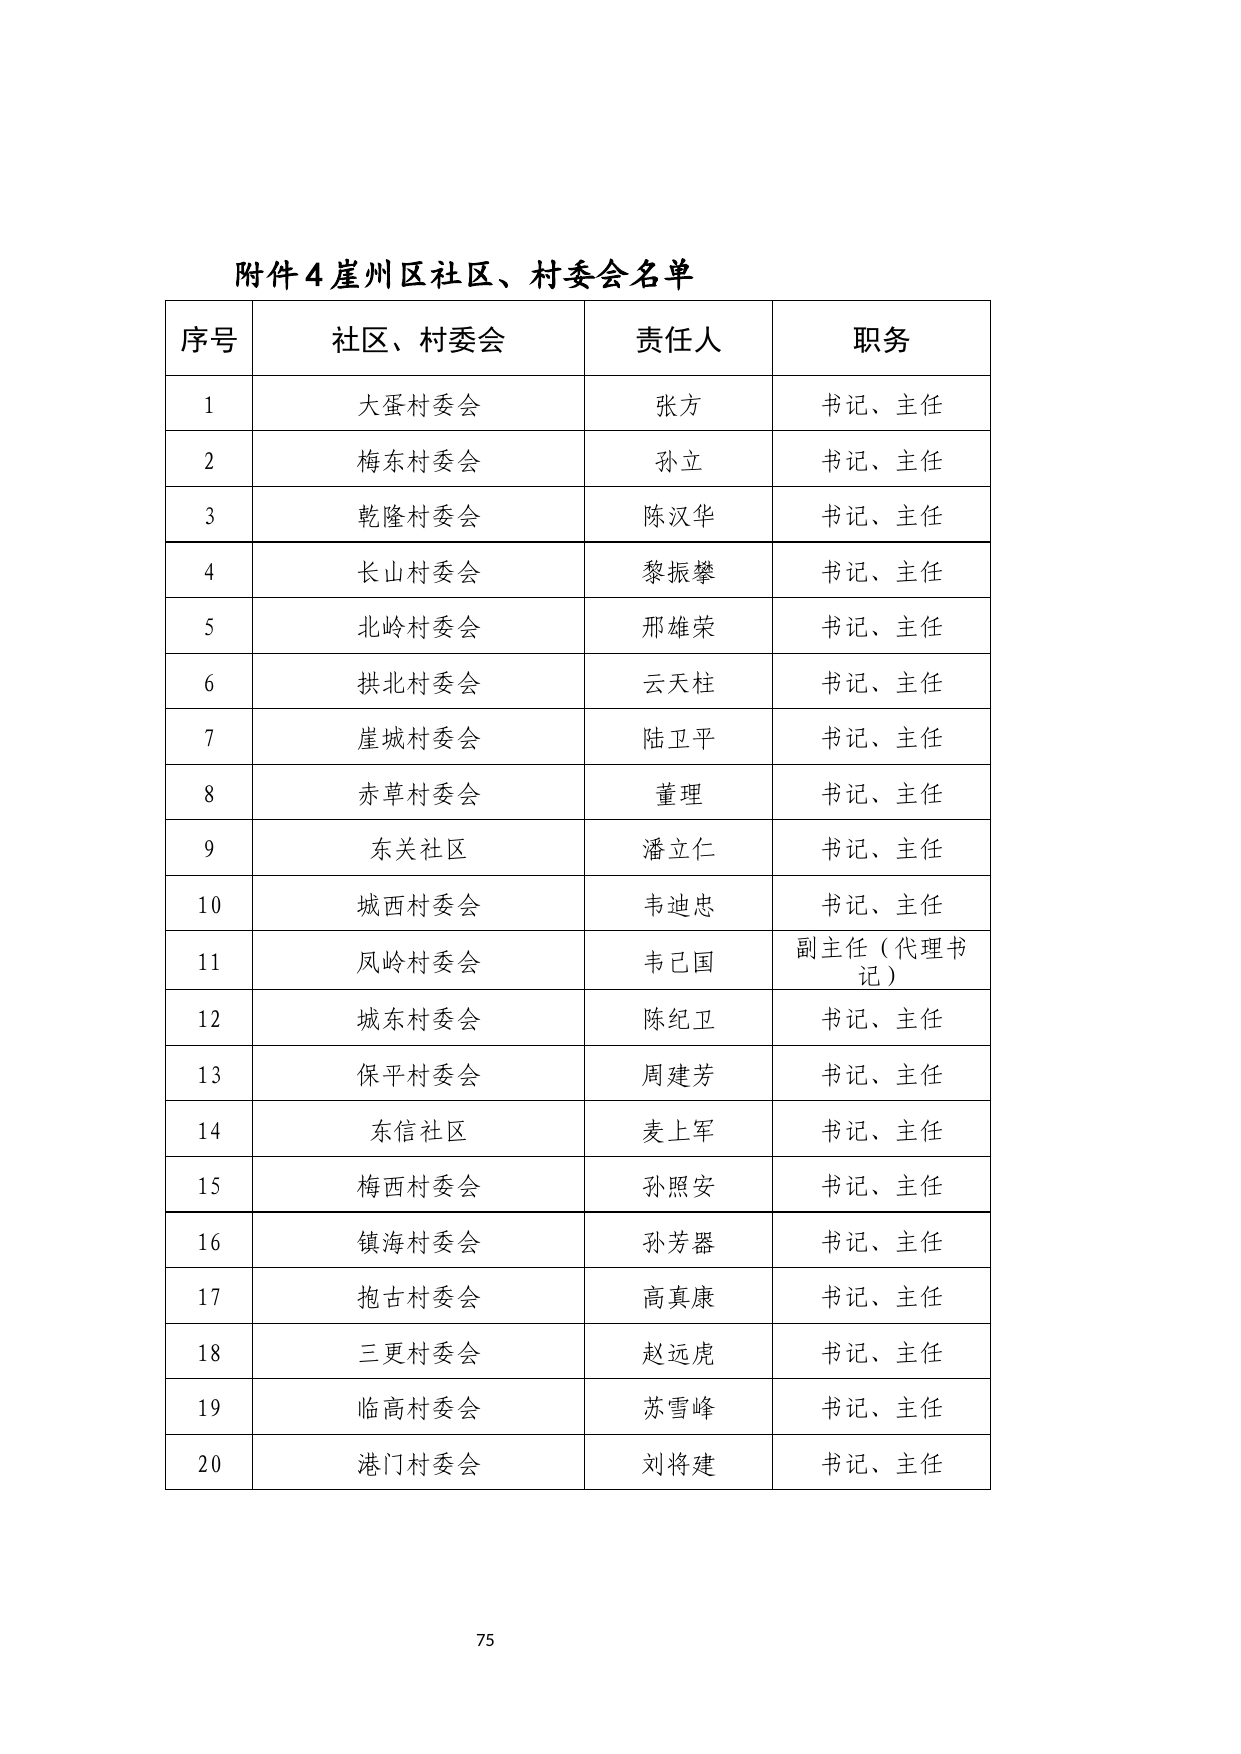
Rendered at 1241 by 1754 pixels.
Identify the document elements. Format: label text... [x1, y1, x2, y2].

table_cell 陈汉华 [585, 487, 772, 541]
table_cell 董理 [585, 765, 772, 819]
table_cell 11 [166, 931, 252, 989]
table_cell 17 [166, 1268, 252, 1322]
table_cell 19 [166, 1379, 252, 1433]
table_cell 城西村委会 [253, 876, 584, 930]
table_cell 书记、主任 [773, 431, 990, 486]
table_cell 赤草村委会 [253, 765, 584, 819]
table_cell 4 [166, 543, 252, 597]
table_cell 10 [166, 876, 252, 930]
table_cell 7 [166, 709, 252, 763]
table_cell 副主任（代理书记） [773, 931, 990, 989]
table_cell 孙芳器 [585, 1213, 772, 1267]
table_cell 韦迪忠 [585, 876, 772, 930]
table_cell 5 [166, 598, 252, 652]
table_cell 3 [166, 487, 252, 541]
table_cell 15 [166, 1157, 252, 1211]
table_cell 20 [166, 1435, 252, 1489]
table_header 社区、村委会 [253, 301, 584, 375]
table_cell 13 [166, 1046, 252, 1100]
table_cell 保平村委会 [253, 1046, 584, 1100]
table_cell 书记、主任 [773, 1268, 990, 1322]
table_cell 9 [166, 820, 252, 874]
table_cell 韦己国 [585, 931, 772, 989]
table_cell 周建芳 [585, 1046, 772, 1100]
table_cell 城东村委会 [253, 990, 584, 1045]
table_cell 12 [166, 990, 252, 1045]
table_cell 张方 [585, 376, 772, 430]
table_cell 镇海村委会 [253, 1213, 584, 1267]
table_cell 潘立仁 [585, 820, 772, 874]
table_cell 书记、主任 [773, 487, 990, 541]
table_cell 刘将建 [585, 1435, 772, 1489]
subtitle 附件4崖州区社区、村委会名单 [165, 233, 1087, 299]
table_cell 书记、主任 [773, 598, 990, 652]
table_cell 书记、主任 [773, 654, 990, 708]
table_cell 梅西村委会 [253, 1157, 584, 1211]
table_cell 书记、主任 [773, 1379, 990, 1433]
table_cell 乾隆村委会 [253, 487, 584, 541]
table_cell 长山村委会 [253, 543, 584, 597]
table_cell 书记、主任 [773, 820, 990, 874]
table_cell 苏雪峰 [585, 1379, 772, 1433]
table_cell 书记、主任 [773, 1435, 990, 1489]
table_cell 孙照安 [585, 1157, 772, 1211]
table_cell 高真康 [585, 1268, 772, 1322]
table_cell 书记、主任 [773, 543, 990, 597]
table_cell 14 [166, 1101, 252, 1156]
table_header 责任人 [585, 301, 772, 375]
table_cell 2 [166, 431, 252, 486]
table_cell 麦上军 [585, 1101, 772, 1156]
table_cell 东关社区 [253, 820, 584, 874]
table_cell 1 [166, 376, 252, 430]
table_cell 崖城村委会 [253, 709, 584, 763]
table_cell 陆卫平 [585, 709, 772, 763]
table_cell 16 [166, 1213, 252, 1267]
table_cell 书记、主任 [773, 1101, 990, 1156]
table_cell 书记、主任 [773, 709, 990, 763]
table_cell 孙立 [585, 431, 772, 486]
table_cell 北岭村委会 [253, 598, 584, 652]
table_cell 书记、主任 [773, 376, 990, 430]
table_cell 赵远虎 [585, 1324, 772, 1378]
table_cell 东信社区 [253, 1101, 584, 1156]
table_cell 三更村委会 [253, 1324, 584, 1378]
table_cell 梅东村委会 [253, 431, 584, 486]
table_cell 书记、主任 [773, 876, 990, 930]
table_cell 港门村委会 [253, 1435, 584, 1489]
table_cell 云天柱 [585, 654, 772, 708]
table_cell 书记、主任 [773, 765, 990, 819]
table_cell 8 [166, 765, 252, 819]
table_cell 凤岭村委会 [253, 931, 584, 989]
table_cell 书记、主任 [773, 1046, 990, 1100]
table_cell 邢雄荣 [585, 598, 772, 652]
table_header 序号 [166, 301, 252, 375]
table_cell 书记、主任 [773, 990, 990, 1045]
table_cell 陈纪卫 [585, 990, 772, 1045]
table_cell 6 [166, 654, 252, 708]
table_header 职务 [773, 301, 990, 375]
table_cell 拱北村委会 [253, 654, 584, 708]
table_cell 书记、主任 [773, 1157, 990, 1211]
table_cell 书记、主任 [773, 1213, 990, 1267]
table_cell 大蛋村委会 [253, 376, 584, 430]
table_cell 抱古村委会 [253, 1268, 584, 1322]
table_cell 黎振攀 [585, 543, 772, 597]
table_cell 18 [166, 1324, 252, 1378]
table_cell 临高村委会 [253, 1379, 584, 1433]
table_cell 书记、主任 [773, 1324, 990, 1378]
